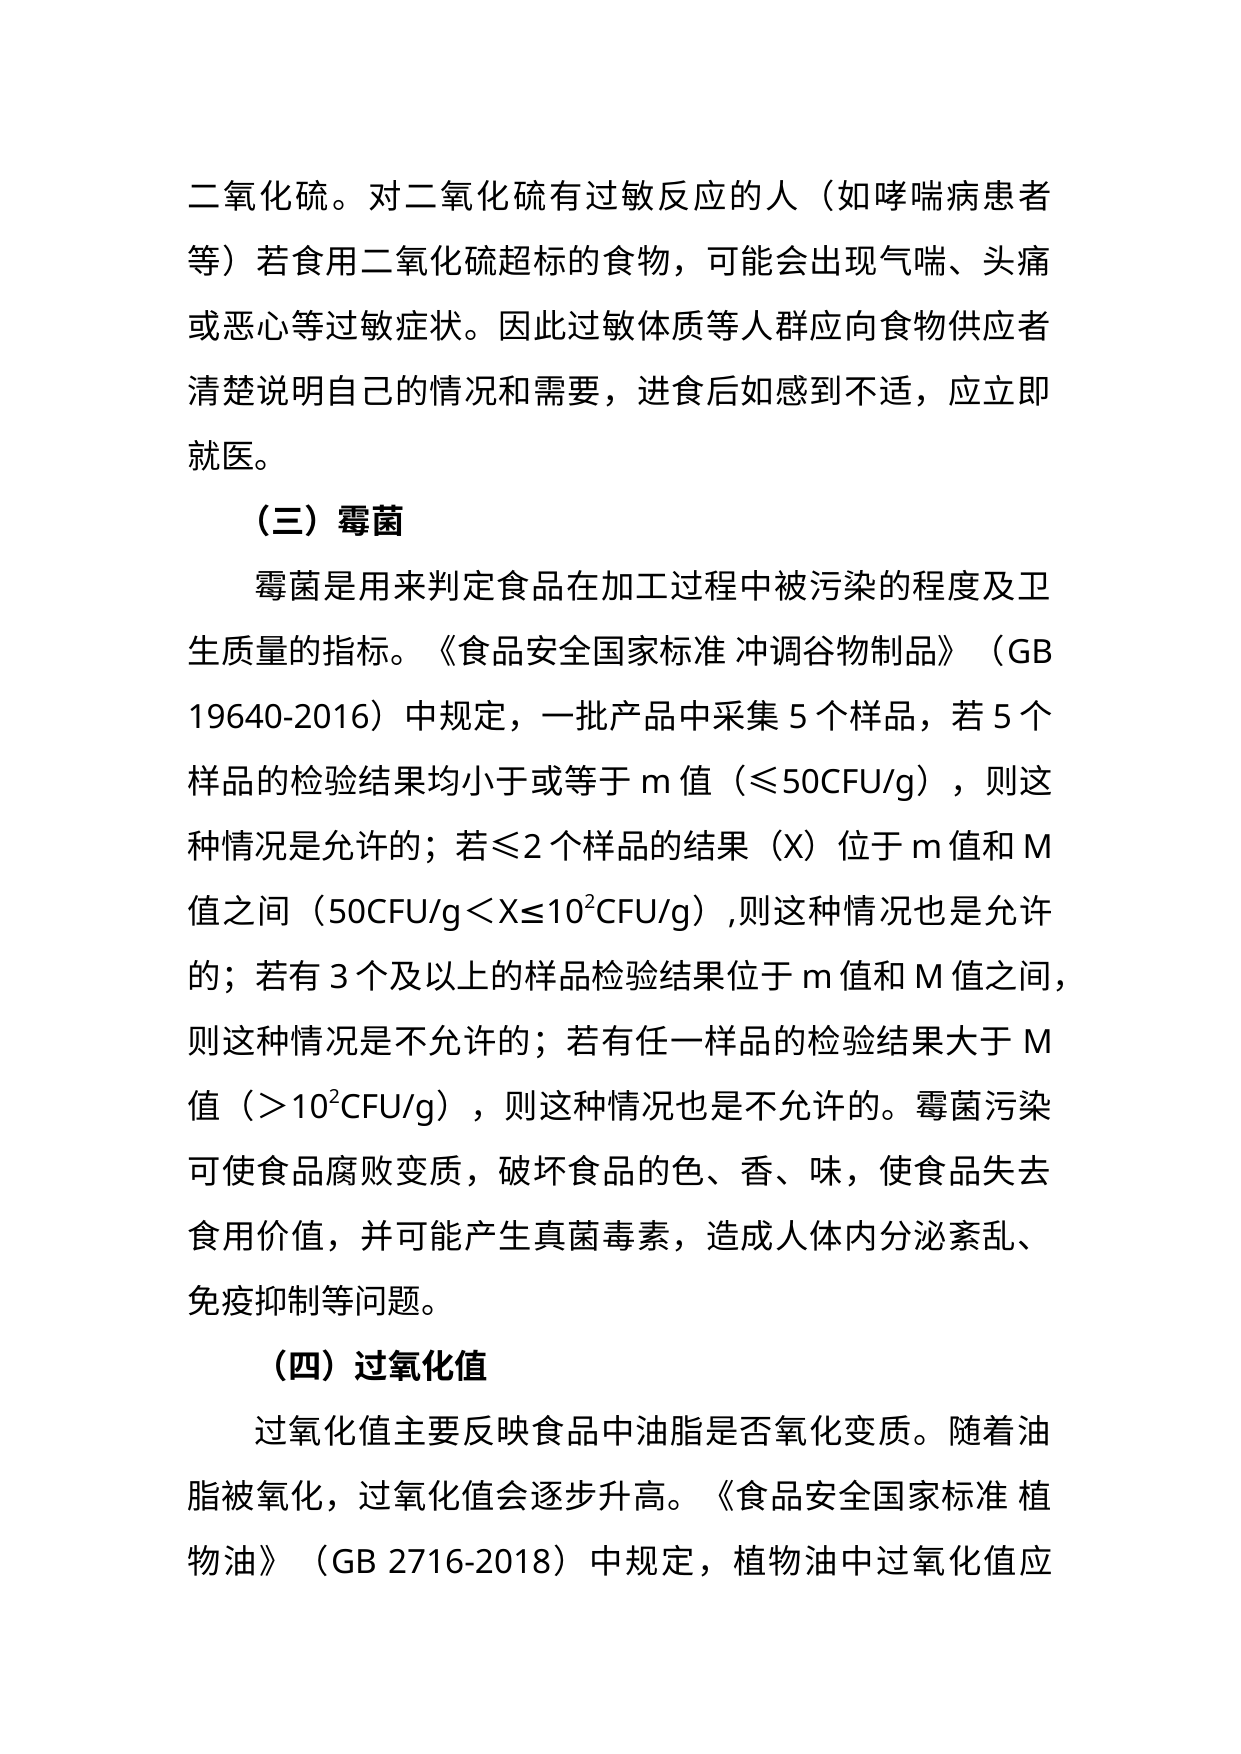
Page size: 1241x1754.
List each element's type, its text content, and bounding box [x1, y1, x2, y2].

text （四）过氧化值 [187, 1332, 1053, 1397]
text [187, 1397, 1053, 1592]
text （三）霉菌 [187, 487, 1053, 552]
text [187, 162, 1053, 487]
text 霉菌是用来判定食品在加工过程中被污染的程度及卫生质量的指标。《食品安全国家标准 冲调谷物制品》（GB 19640-2016）中规定，一批产品中采集5个样品，若5个样品的检验结果均小于或等于m值（≤50CFU/g），则这种情况是允许的；若≤2个样品的结果（X）位于m值和M值之间（50CFU/g＜X≤102CFU/g）,则这种情况也是允许的；若有3个及以上的样品检验结果位于m值和M值之间，则这种情况是不允许的；若有任一样品的检验结果大于M值（＞102CFU/g），则这种情况也是不允许的。霉菌污染可使食品腐败变质，破坏食品的色、香、味，使食品失去食用价值，并可能产生真菌毒素，造成人体内分泌紊乱、免疫抑制等问题。 [187, 552, 1053, 1332]
